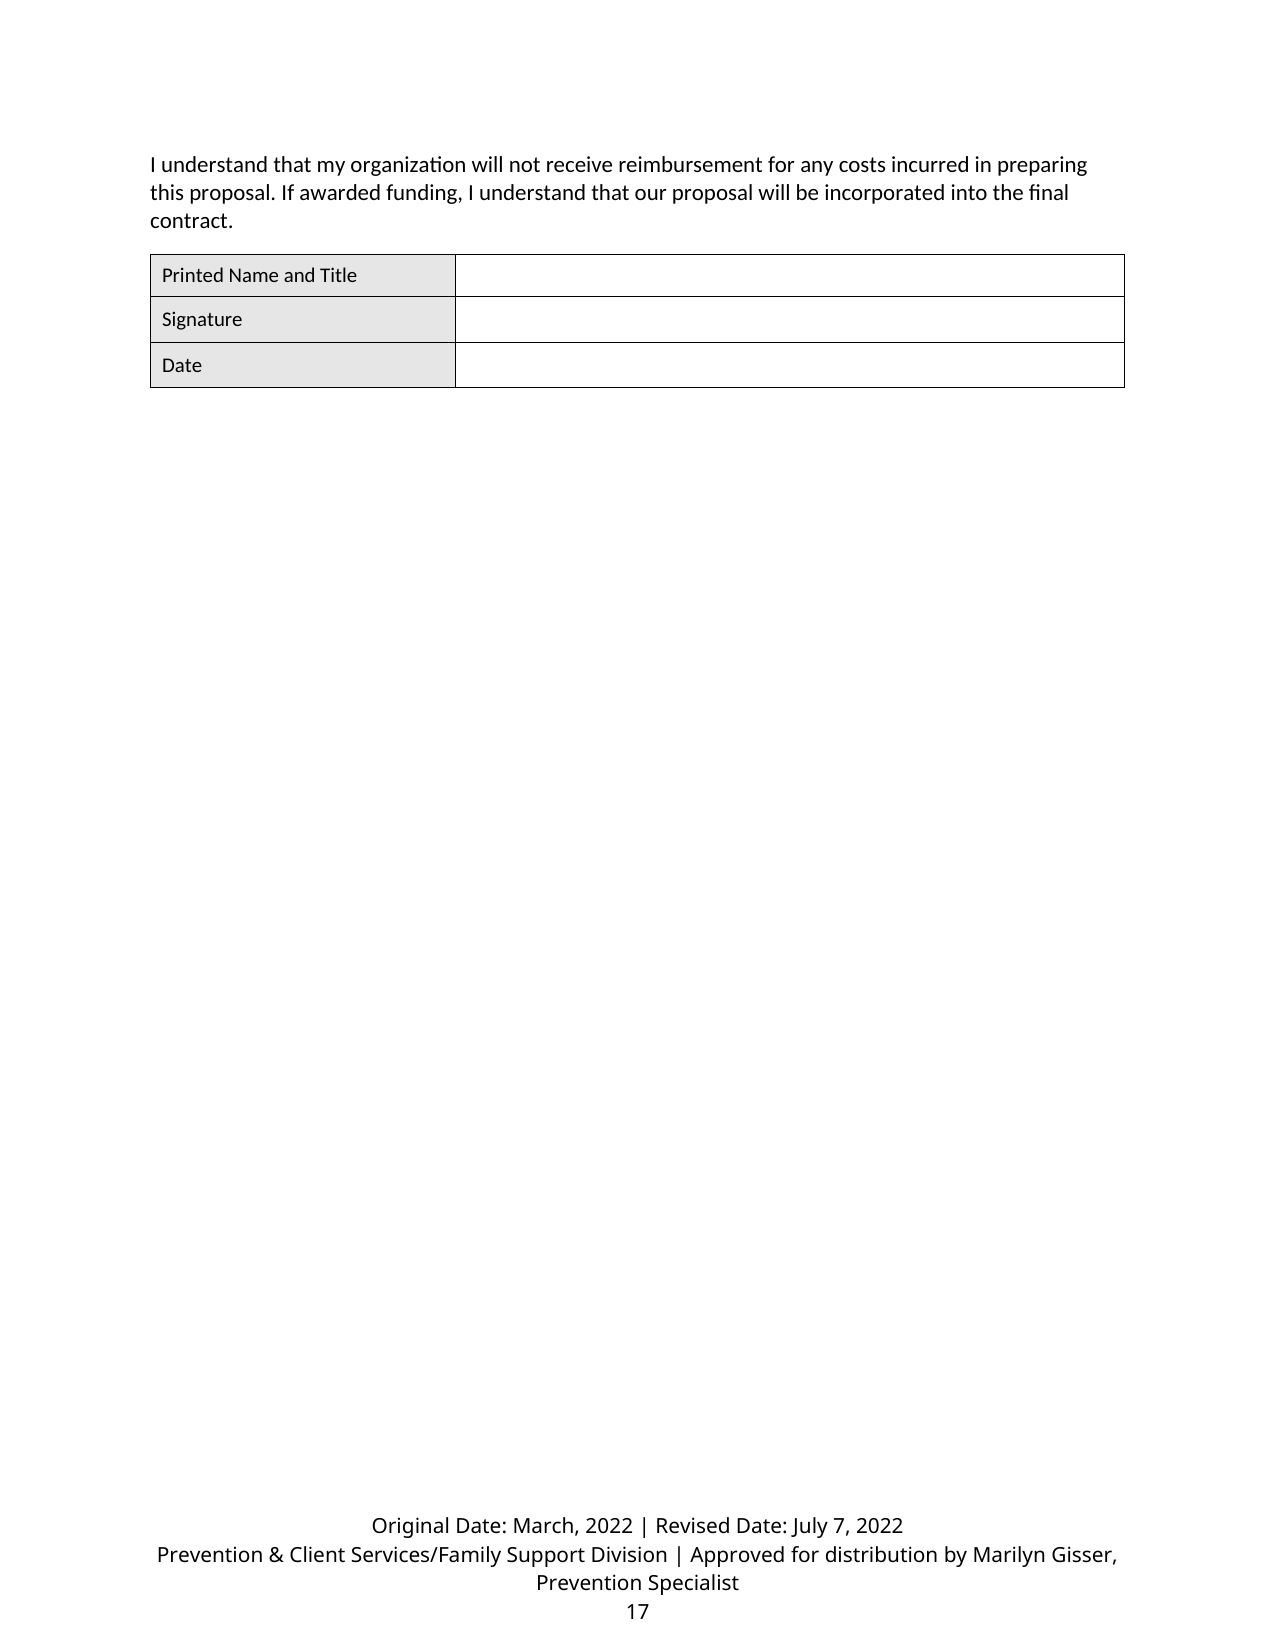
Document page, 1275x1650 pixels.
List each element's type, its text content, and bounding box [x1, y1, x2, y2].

text I understand that my organization will not receive reimbursement for any costs incurred in preparing this proposal. If awarded funding, I understand that our proposal will be incorporated into the final contract. [150, 150, 1125, 234]
table_cell Date [151, 343, 455, 387]
table_header Printed Name and Title [151, 255, 455, 296]
table_cell Signature [151, 297, 455, 342]
table_header [456, 255, 1124, 296]
table_cell [456, 297, 1124, 342]
table_cell [456, 343, 1124, 387]
